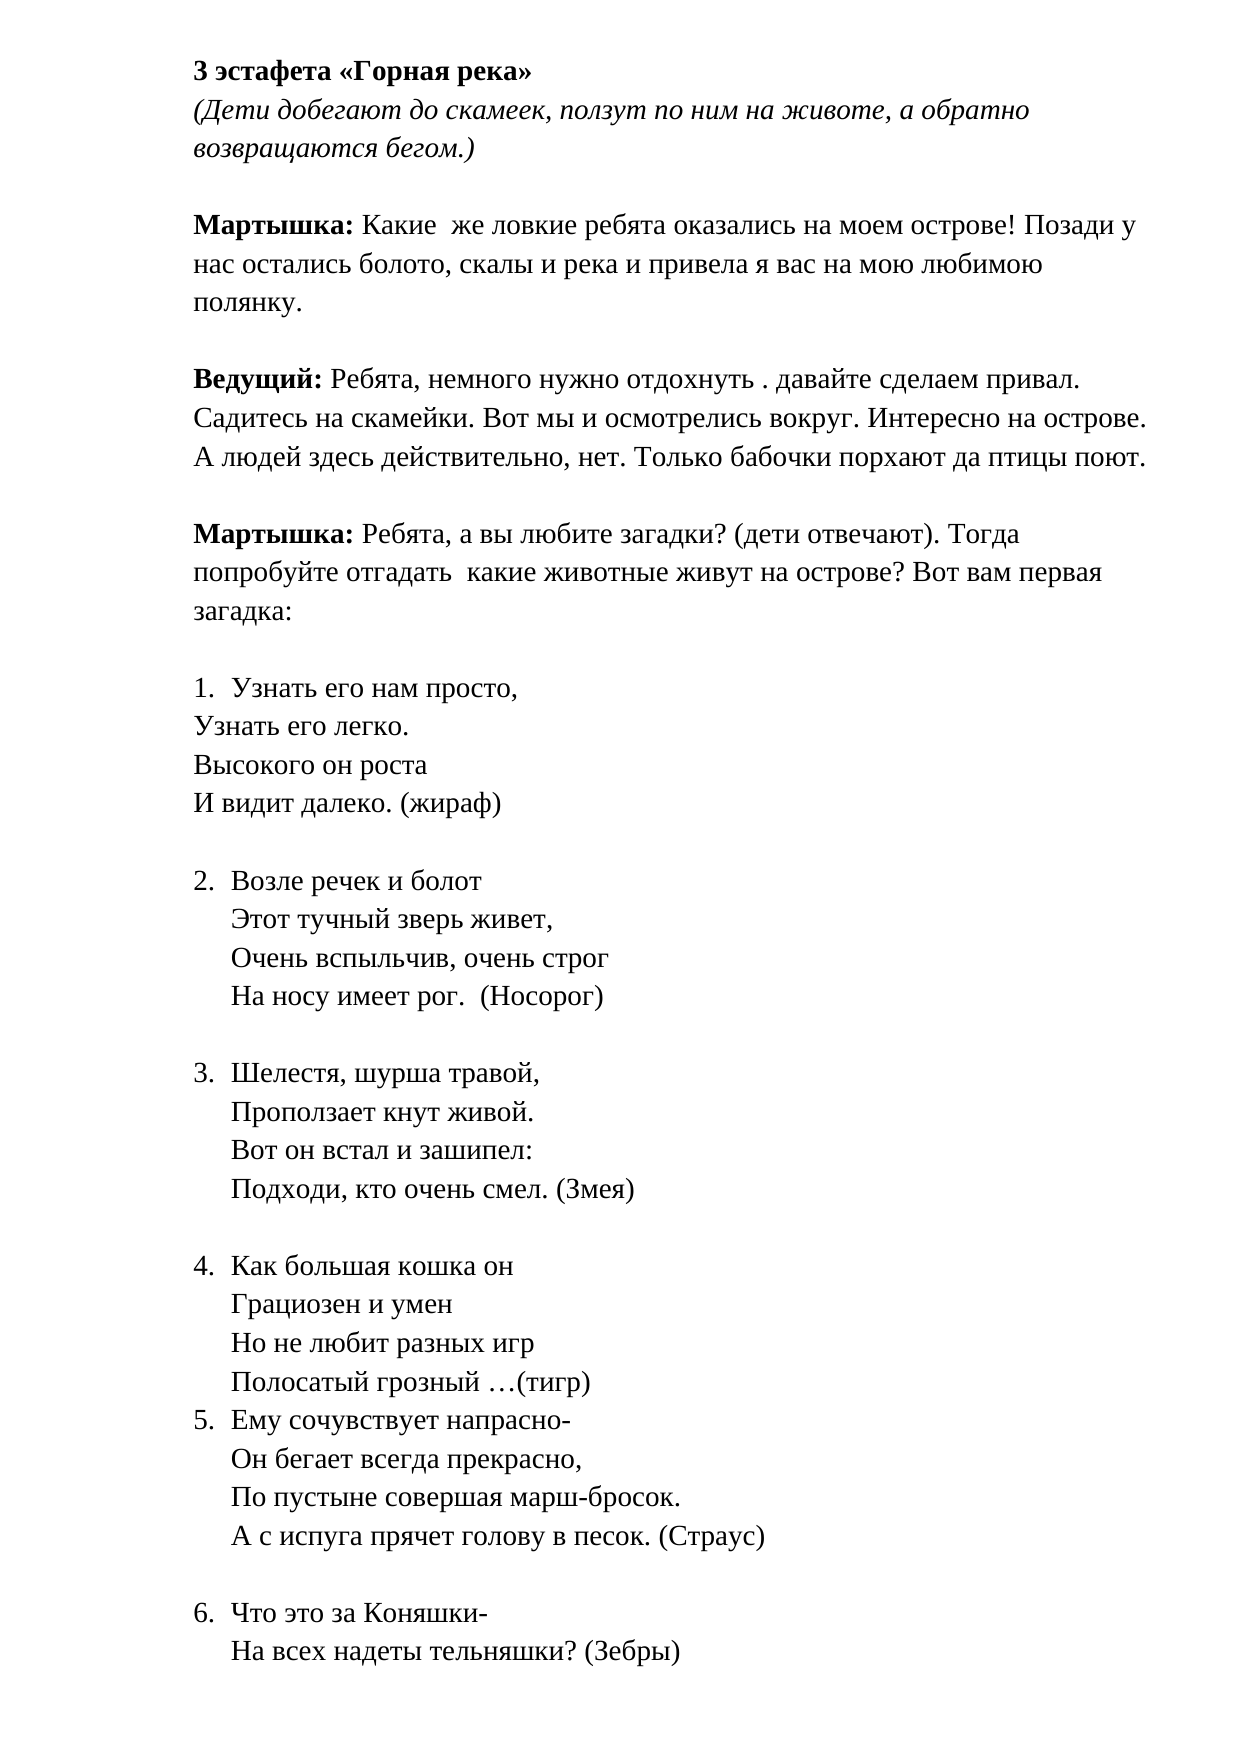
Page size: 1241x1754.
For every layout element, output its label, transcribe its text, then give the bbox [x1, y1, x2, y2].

list Мартышка: Какие же ловкие ребята оказались на моем острове! Позади у нас остались болото, скалы и река и привела я вас на мою любимою полянку. [193, 207, 1152, 318]
list Полосатый грозный …(тигр) [231, 1364, 1152, 1397]
list Но не любит разных игр [231, 1325, 1152, 1359]
list Ему сочувствует напрасно- [193, 1402, 1152, 1436]
list Узнать его легко. [193, 708, 1152, 742]
list Мартышка: Ребята, а вы любите загадки? (дети отвечают). Тогда попробуйте отгадать какие животные живут на острове? Вот вам первая загадка: [193, 516, 1152, 626]
list Высокого он роста [193, 747, 1152, 781]
list Вот он встал и зашипел: [231, 1132, 1152, 1166]
list Этот тучный зверь живет, [231, 901, 1152, 935]
list Как большая кошка он [193, 1248, 1152, 1282]
list Очень вспыльчив, очень строг [231, 940, 1152, 973]
list Шелестя, шурша травой, [193, 1055, 1152, 1089]
list Проползает кнут живой. [231, 1094, 1152, 1127]
list Подходи, кто очень смел. (Змея) [231, 1171, 1152, 1204]
list Узнать его нам просто, [193, 670, 1152, 703]
list И видит далеко. (жираф) [193, 786, 1152, 819]
list На носу имеет рог. (Носорог) [231, 978, 1152, 1012]
list (Дети добегают до скамеек, ползут по ним на животе, а обратно возвращаются бегом.) [193, 92, 1152, 164]
list Он бегает всегда прекрасно, [231, 1441, 1152, 1474]
list 3 эстафета «Горная река» [193, 53, 1152, 87]
list Возле речек и болот [193, 863, 1152, 896]
list Ведущий: Ребята, немного нужно отдохнуть . давайте сделаем привал. Садитесь на скамейки. Вот мы и осмотрелись вокруг. Интересно на острове. А людей здесь действительно, нет. Только бабочки порхают да птицы поют. [193, 362, 1152, 472]
list А с испуга прячет голову в песок. (Страус) [231, 1518, 1152, 1551]
list На всех надеты тельняшки? (Зебры) [231, 1633, 1152, 1667]
list По пустыне совершая марш-бросок. [231, 1479, 1152, 1513]
list Что это за Коняшки- [193, 1595, 1152, 1628]
list Грациозен и умен [231, 1287, 1152, 1320]
